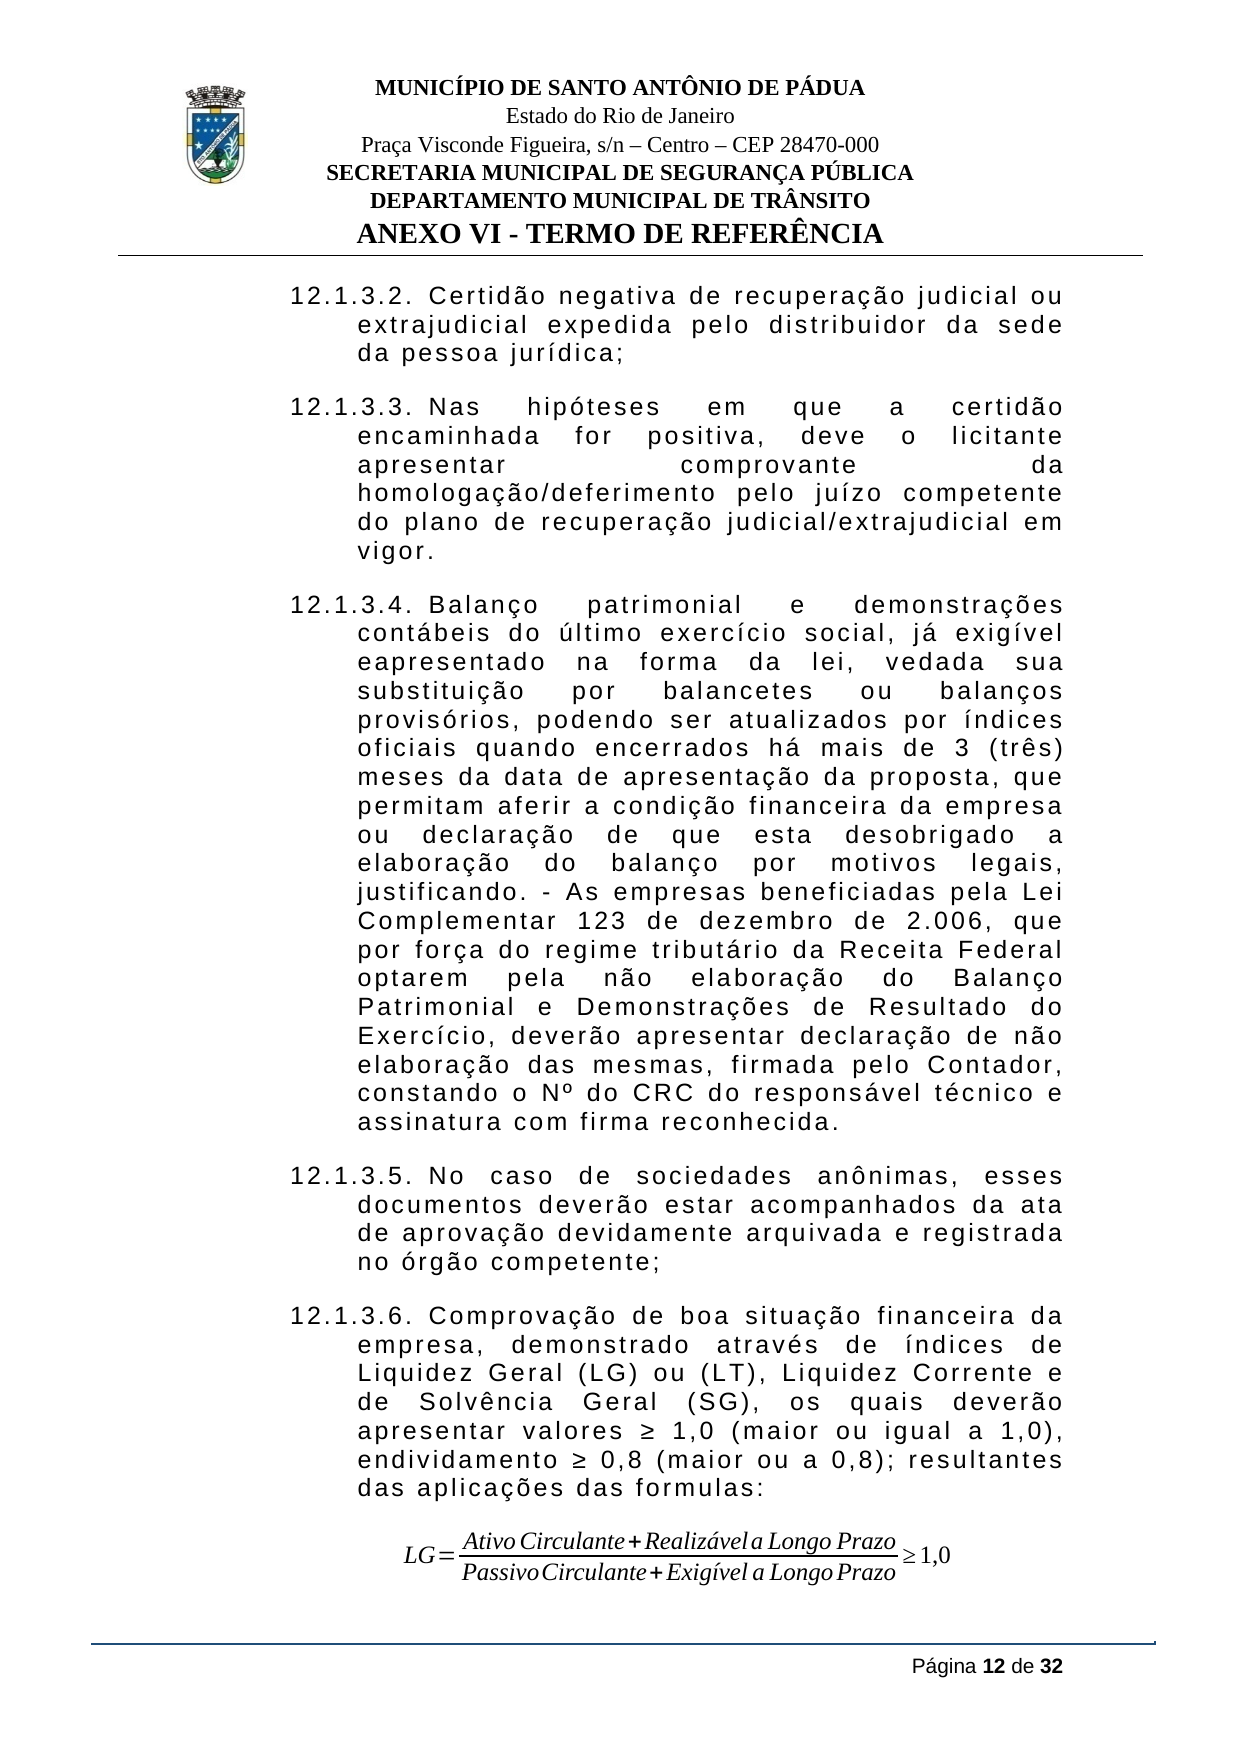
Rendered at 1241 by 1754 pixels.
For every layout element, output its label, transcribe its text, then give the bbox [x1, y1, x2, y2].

list Certidão negativa de recuperação judicial ou extrajudicial expedida pelo distribuidor da sede da pessoa jurídica; [290, 281, 1063, 367]
list Balanço patrimonial e demonstrações contábeis do último exercício social, já exigível eapresentado na forma da lei, vedada sua substituição por balancetes ou balanços provisórios, podendo ser atualizados por índices oficiais quando encerrados há mais de 3 (três) meses da data de apresentação da proposta, que permitam aferir a condição financeira da empresa ou declaração de que esta desobrigado a elaboração do balanço por motivos legais, justificando. - As empresas beneficiadas pela Lei Complementar 123 de dezembro de 2.006, que por força do regime tributário da Receita Federal optarem pela não elaboração do Balanço Patrimonial e Demonstrações de Resultado do Exercício, deverão apresentar declaração de não elaboração das mesmas, firmada pelo Contador, constando o Nº do CRC do responsável técnico e assinatura com firma reconhecida. [290, 590, 1063, 1136]
list No caso de sociedades anônimas, esses documentos deverão estar acompanhados da ata de aprovação devidamente arquivada e registrada no órgão competente; [290, 1161, 1063, 1276]
list Nas hipóteses em que a certidão encaminhada for positiva, deve o licitante apresentar comprovante da homologação/deferimento pelo juízo competente do plano de recuperação judicial/extrajudicial em vigor. [290, 392, 1063, 565]
picture [182, 83, 248, 186]
list Comprovação de boa situação financeira da empresa, demonstrado através de índices de Liquidez Geral (LG) ou (LT), Liquidez Corrente e de Solvência Geral (SG), os quais deverão apresentar valores ≥ 1,0 (maior ou igual a 1,0), endividamento ≥ 0,8 (maior ou a 0,8); resultantes das aplicações das formulas: [290, 1301, 1063, 1502]
